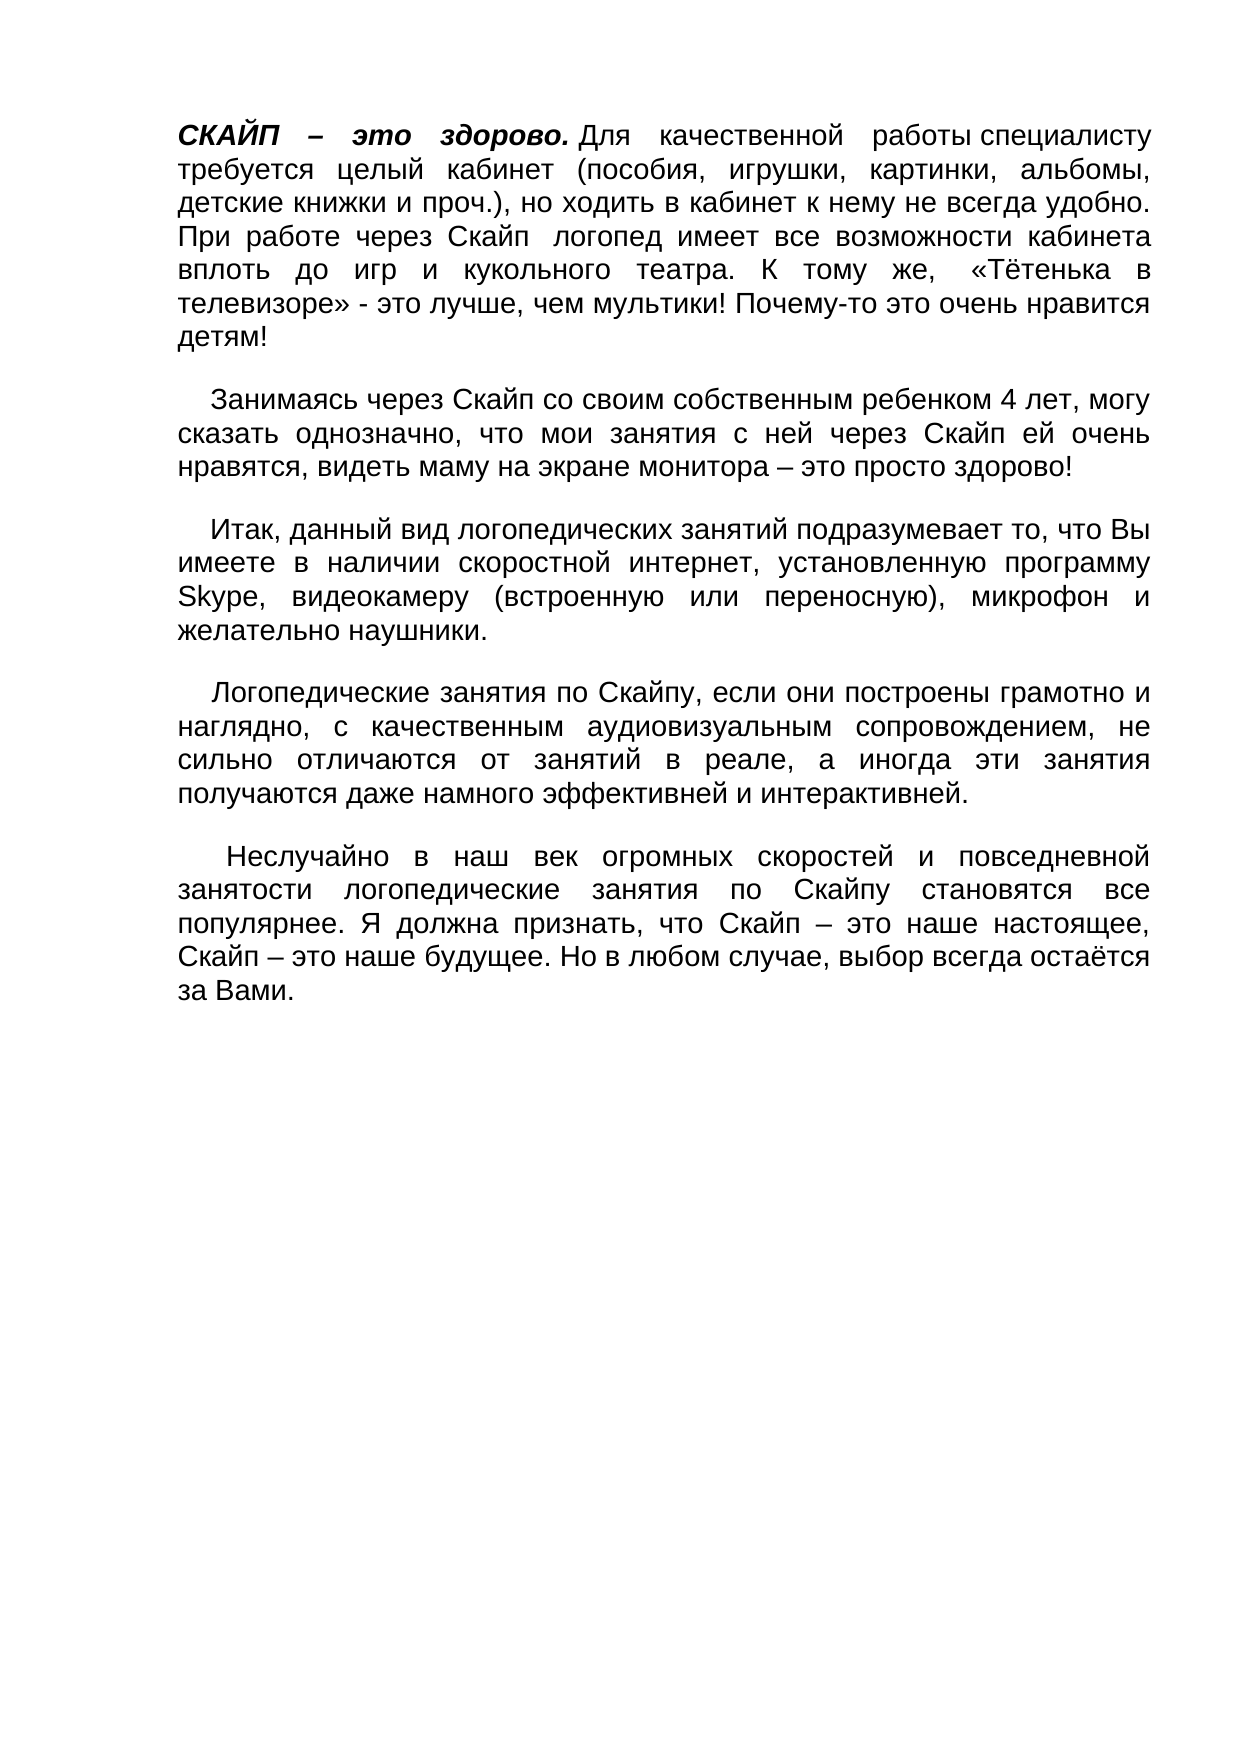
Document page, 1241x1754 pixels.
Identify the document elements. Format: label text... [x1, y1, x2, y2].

text Логопедические занятия по Скайпу, если они построены грамотно и наглядно, с качественным аудиовизуальным сопровождением, не сильно отличаются от занятий в реале, а иногда эти занятия получаются даже намного эффективней и интерактивней. [177, 675, 1152, 809]
text СКАЙП – это здорово. Для качественной работы специалисту требуется целый кабинет (пособия, игрушки, картинки, альбомы, детские книжки и проч.), но ходить в кабинет к нему не всегда удобно. При работе через Скайп логопед имеет все возможности кабинета вплоть до игр и кукольного театра. К тому же, «Тётенька в телевизоре» - это лучше, чем мультики! Почему-то это очень нравится детям! [177, 118, 1152, 353]
text Неслучайно в наш век огромных скоростей и повседневной занятости логопедические занятия по Скайпу становятся все популярнее. Я должна признать, что Скайп – это наше настоящее, Скайп – это наше будущее. Но в любом случае, выбор всегда остаётся за Вами. [177, 838, 1152, 1006]
text Итак, данный вид логопедических занятий подразумевает то, что Вы имеете в наличии скоростной интернет, установленную программу Skype, видеокамеру (встроенную или переносную), микрофон и желательно наушники. [177, 512, 1152, 646]
text Занимаясь через Скайп со своим собственным ребенком 4 лет, могу сказать однозначно, что мои занятия с ней через Скайп ей очень нравятся, видеть маму на экране монитора – это просто здорово! [177, 382, 1152, 483]
